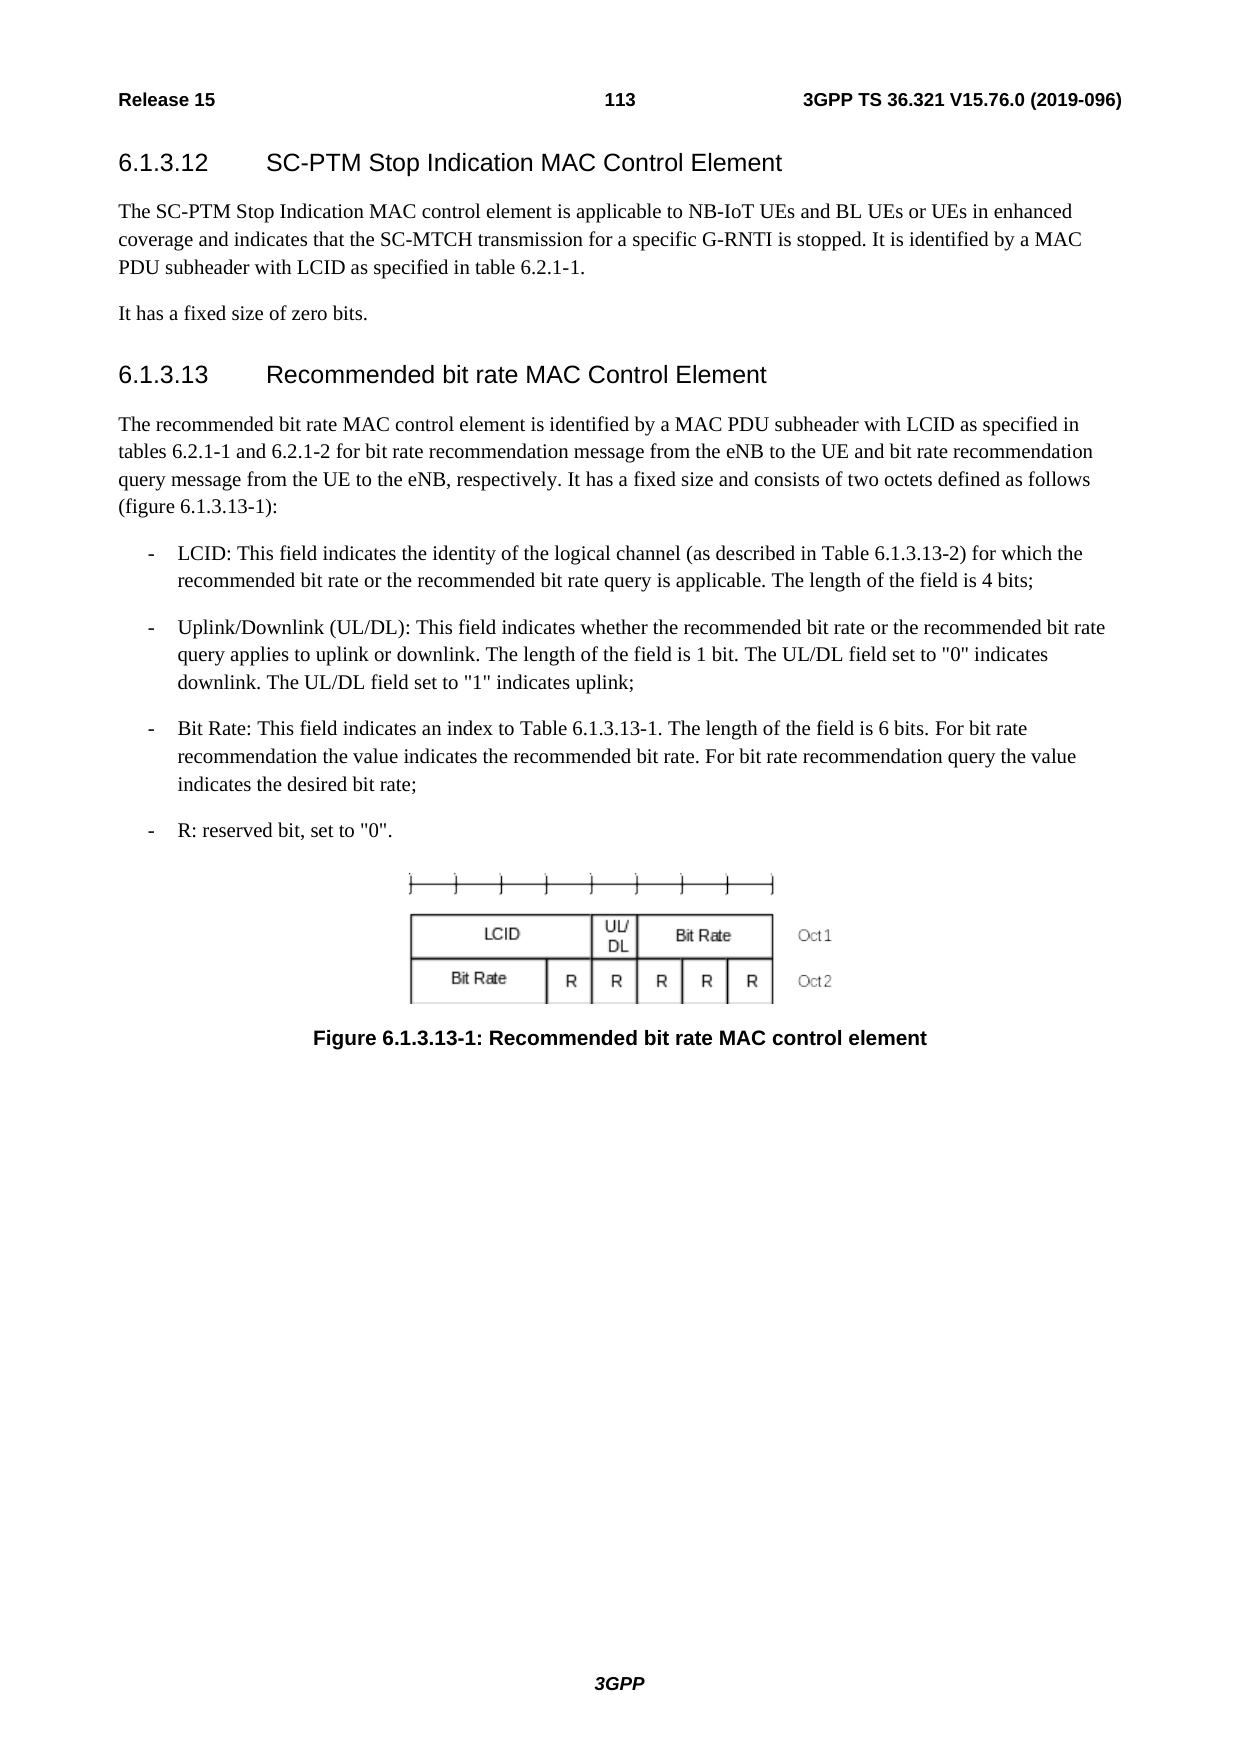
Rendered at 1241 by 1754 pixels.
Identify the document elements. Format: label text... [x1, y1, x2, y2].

subtitle 6.1.3.13 Recommended bit rate MAC Control Element [118, 360, 1122, 389]
text - Uplink/Downlink (UL/DL): This field indicates whether the recommended bit rate or the recommended bit rate query applies to uplink or downlink. The length of the field is 1 bit. The UL/DL field set to "0" indicates downlink. The UL/DL field set to "1" indicates uplink; [148, 615, 1122, 694]
text It has a fixed size of zero bits. [118, 301, 1122, 325]
text Figure 6.1.3.13-1: Recommended bit rate MAC control element [118, 1026, 1122, 1049]
text The recommended bit rate MAC control element is identified by a MAC PDU subheader with LCID as specified in tables 6.2.1-1 and 6.2.1-2 for bit rate recommendation message from the eNB to the UE and bit rate recommendation query message from the UE to the eNB, respectively. It has a fixed size and consists of two octets defined as follows (figure 6.1.3.13-1): [118, 412, 1122, 518]
text - Bit Rate: This field indicates an index to Table 6.1.3.13-1. The length of the field is 6 bits. For bit rate recommendation the value indicates the recommended bit rate. For bit rate recommendation query the value indicates the desired bit rate; [148, 716, 1122, 796]
text - R: reserved bit, set to "0". [148, 818, 1122, 842]
text The SC-PTM Stop Indication MAC control element is applicable to NB-IoT UEs and BL UEs or UEs in enhanced coverage and indicates that the SC-MTCH transmission for a specific G-RNTI is stopped. It is identified by a MAC PDU subheader with LCID as specified in table 6.2.1-1. [118, 199, 1122, 279]
subtitle 6.1.3.12 SC-PTM Stop Indication MAC Control Element [118, 148, 1122, 176]
text - LCID: This field indicates the identity of the logical channel (as described in Table 6.1.3.13-2) for which the recommended bit rate or the recommended bit rate query is applicable. The length of the field is 4 bits; [148, 541, 1122, 592]
